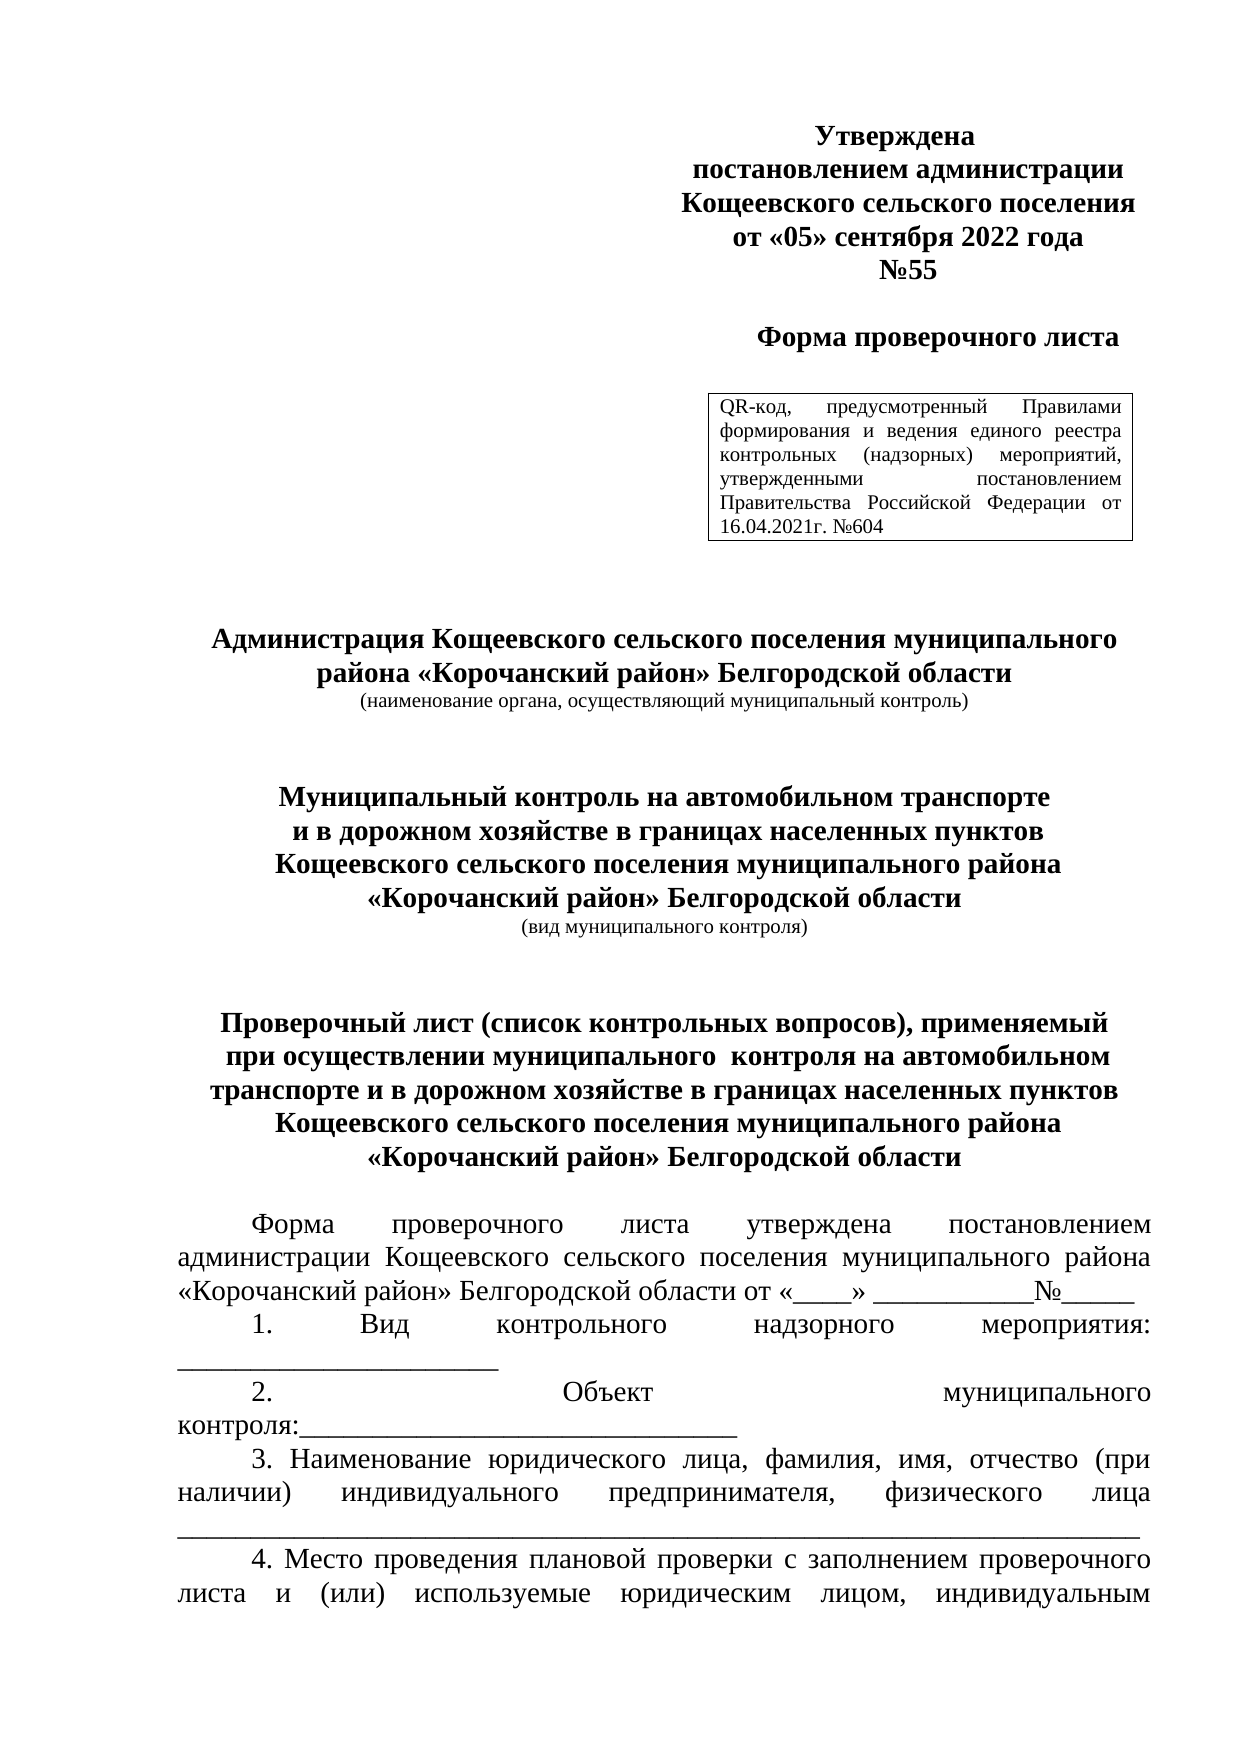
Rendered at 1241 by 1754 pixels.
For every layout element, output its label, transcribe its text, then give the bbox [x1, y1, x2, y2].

table_header QR-код, предусмотренный Правилами формирования и ведения единого реестра контрольных (надзорных) мероприятий, утвержденными постановлением Правительства Российской Федерации от 16.04.2021г. №604 [709, 394, 1132, 539]
text Кощеевского сельского поселения [177, 185, 1152, 219]
text Кощеевского сельского поселения муниципального района «Корочанский район» Белгородской области [177, 1105, 1152, 1172]
text 2. Объект муниципального контроля:______________________________ [177, 1374, 1152, 1441]
text (вид муниципального контроля) [177, 914, 1152, 938]
text Кощеевского сельского поселения муниципального района «Корочанский район» Белгородской области [177, 847, 1152, 914]
text Муниципальный контроль на автомобильном транспорте [177, 779, 1152, 813]
text постановлением администрации [177, 152, 1152, 185]
text 3. Наименование юридического лица, фамилия, имя, отчество (при наличии) индивидуального предпринимателя, физического лица __________________________________________________________________ [177, 1441, 1152, 1541]
text и в дорожном хозяйстве в границах населенных пунктов [177, 813, 1152, 847]
text Утверждена [177, 118, 1152, 152]
text №55 [177, 252, 1152, 286]
text Форма проверочного листа [177, 319, 1152, 353]
text Проверочный лист (список контрольных вопросов), применяемый [177, 1005, 1152, 1038]
text Администрация Кощеевского сельского поселения муниципального района «Корочанский район» Белгородской области [177, 621, 1152, 688]
text от «05» сентября 2022 года [177, 219, 1152, 252]
text при осуществлении муниципального контроля на автомобильном транспорте и в дорожном хозяйстве в границах населенных пунктов [177, 1038, 1152, 1105]
text (наименование органа, осуществляющий муниципальный контроль) [177, 688, 1152, 712]
text 1. Вид контрольного надзорного мероприятия: ______________________ [177, 1307, 1152, 1374]
text Форма проверочного листа утверждена постановлением администрации Кощеевского сельского поселения муниципального района «Корочанский район» Белгородской области от «____» ___________№_____ [177, 1206, 1152, 1307]
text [177, 1541, 1152, 1608]
